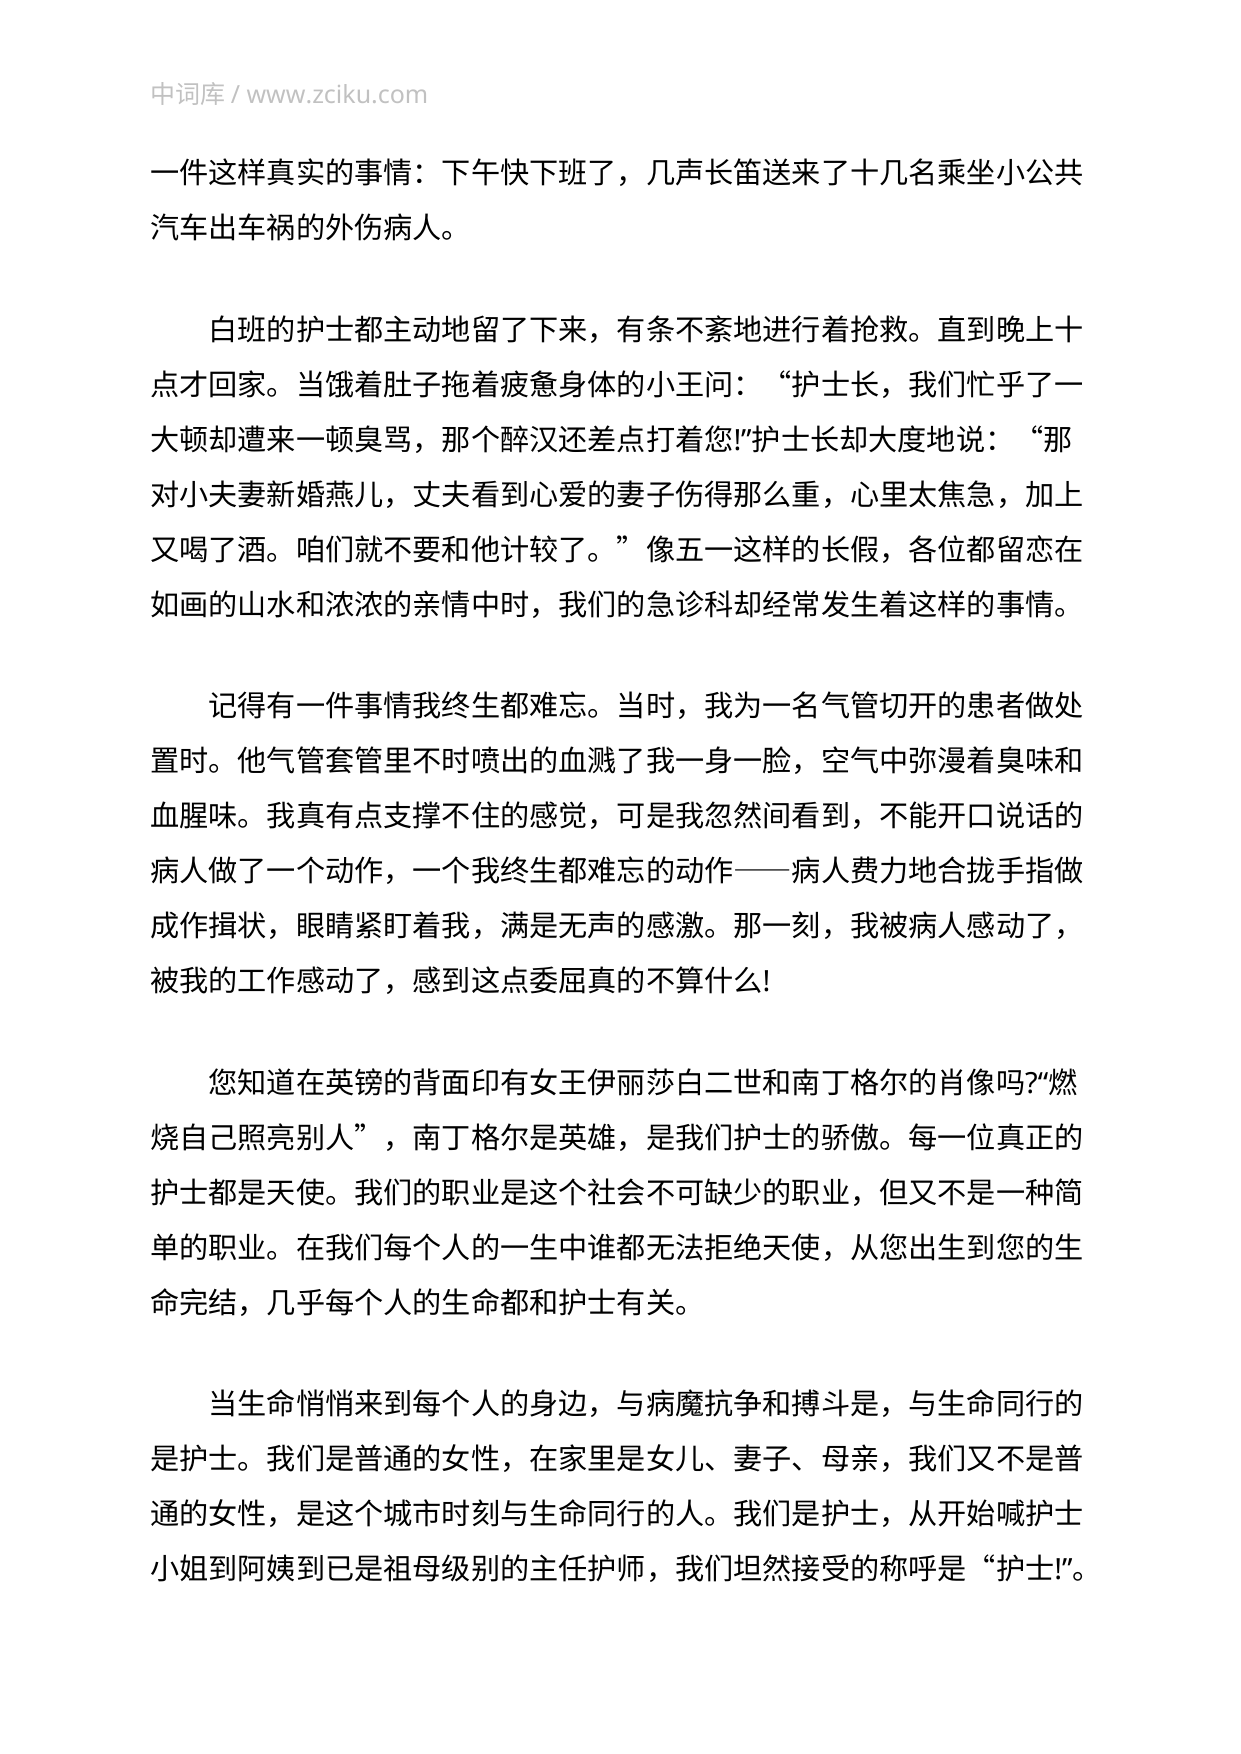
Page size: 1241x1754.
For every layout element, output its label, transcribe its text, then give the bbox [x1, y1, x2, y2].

text 记得有一件事情我终生都难忘。当时，我为一名气管切开的患者做处置时。他气管套管里不时喷出的血溅了我一身一脸，空气中弥漫着臭味和血腥味。我真有点支撑不住的感觉，可是我忽然间看到，不能开口说话的病人做了一个动作，一个我终生都难忘的动作——病人费力地合拢手指做成作揖状，眼睛紧盯着我，满是无声的感激。那一刻，我被病人感动了，被我的工作感动了，感到这点委屈真的不算什么! [150, 683, 1090, 1000]
text 白班的护士都主动地留了下来，有条不紊地进行着抢救。直到晚上十点才回家。当饿着肚子拖着疲惫身体的小王问：“护士长，我们忙乎了一大顿却遭来一顿臭骂，那个醉汉还差点打着您!”护士长却大度地说：“那对小夫妻新婚燕儿，丈夫看到心爱的妻子伤得那么重，心里太焦急，加上又喝了酒。咱们就不要和他计较了。”像五一这样的长假，各位都留恋在如画的山水和浓浓的亲情中时，我们的急诊科却经常发生着这样的事情。 [150, 307, 1090, 623]
text 当生命悄悄来到每个人的身边，与病魔抗争和搏斗是，与生命同行的是护士。我们是普通的女性，在家里是女儿、妻子、母亲，我们又不是普通的女性，是这个城市时刻与生命同行的人。我们是护士，从开始喊护士小姐到阿姨到已是祖母级别的主任护师，我们坦然接受的称呼是“护士!”。 [150, 1381, 1090, 1588]
text 您知道在英镑的背面印有女王伊丽莎白二世和南丁格尔的肖像吗?“燃烧自己照亮别人”，南丁格尔是英雄，是我们护士的骄傲。每一位真正的护士都是天使。我们的职业是这个社会不可缺少的职业，但又不是一种简单的职业。在我们每个人的一生中谁都无法拒绝天使，从您出生到您的生命完结，几乎每个人的生命都和护士有关。 [150, 1059, 1090, 1321]
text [150, 150, 1090, 247]
